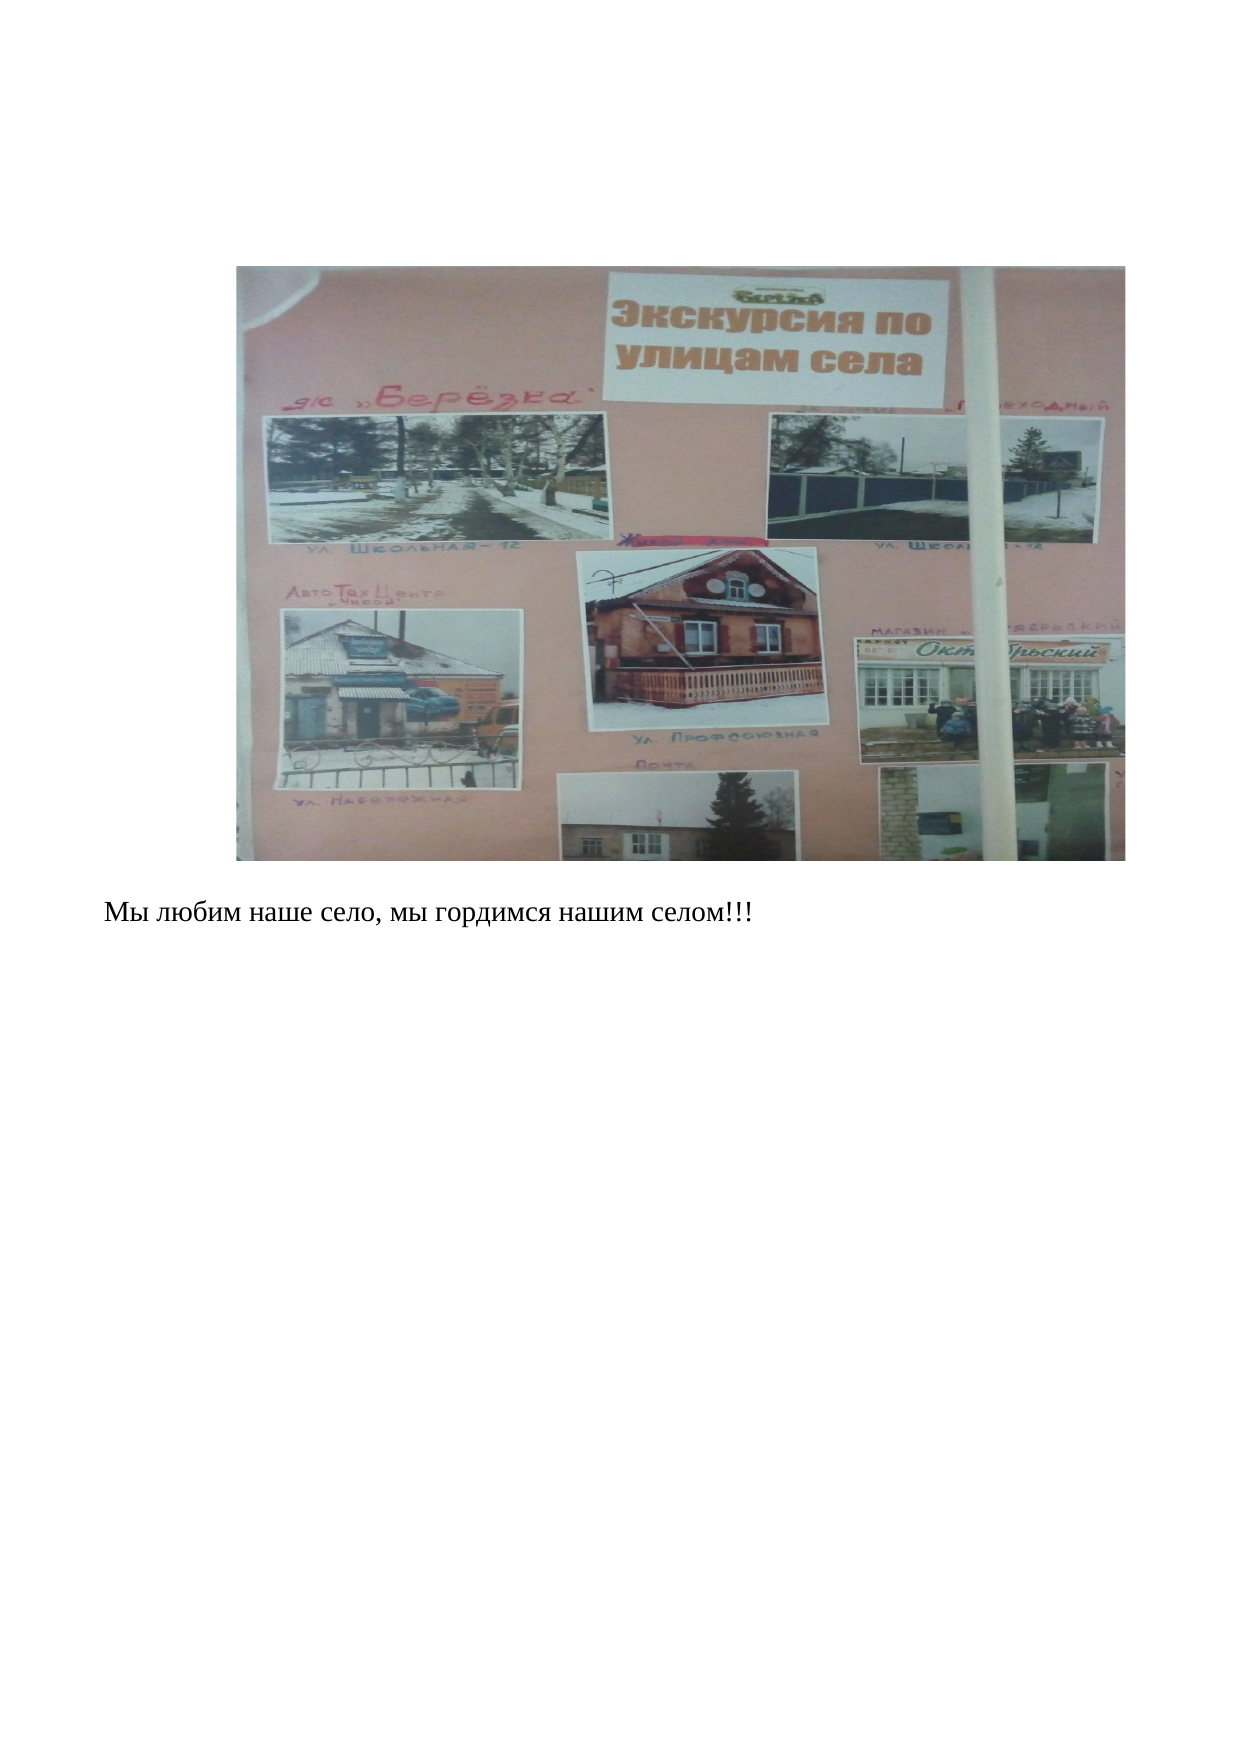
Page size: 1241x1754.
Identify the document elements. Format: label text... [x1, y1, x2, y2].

text Мы любим наше село, мы гордимся нашим селом!!! [103, 894, 1078, 927]
